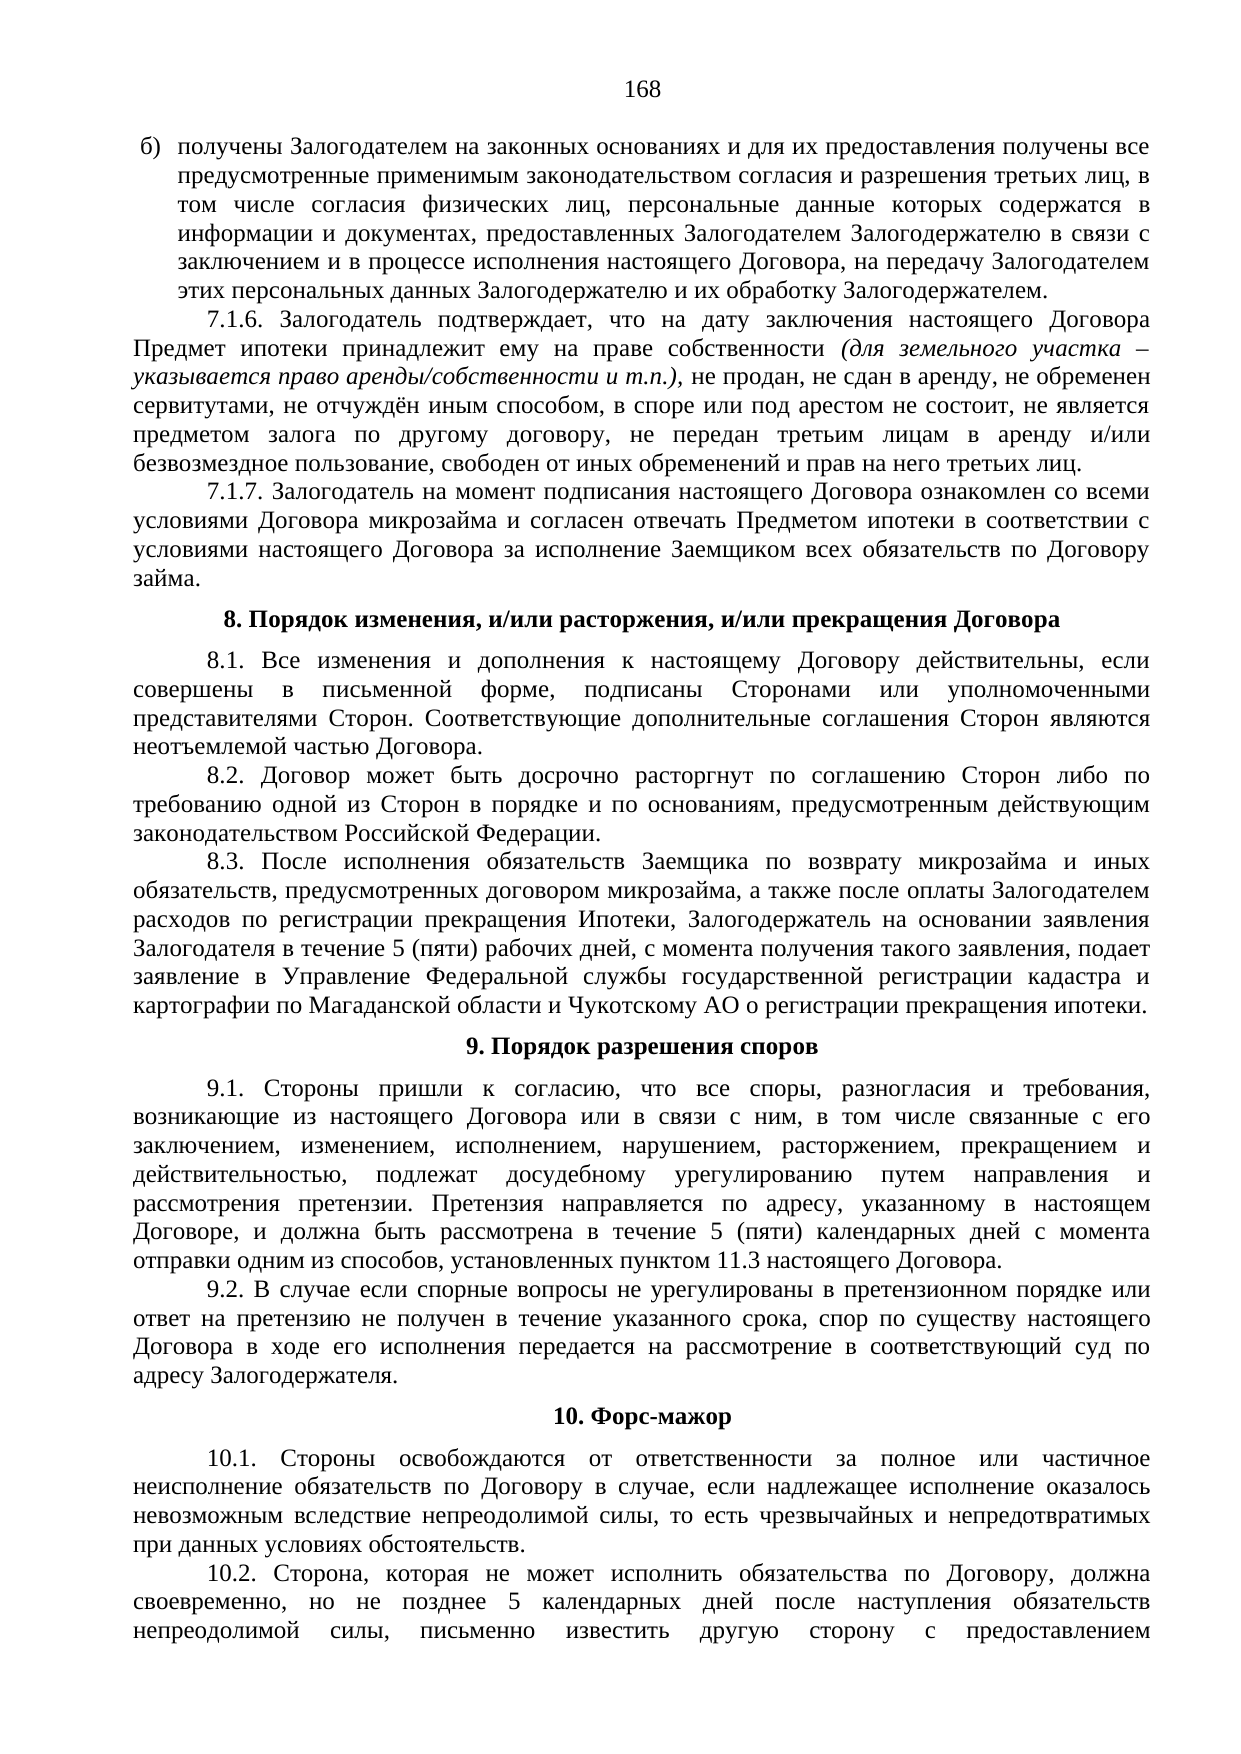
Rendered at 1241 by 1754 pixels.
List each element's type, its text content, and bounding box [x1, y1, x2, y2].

text 8.3. После исполнения обязательств Заемщика по возврату микрозайма и иных обязательств, предусмотренных договором микрозайма, а также после оплаты Залогодателем расходов по регистрации прекращения Ипотеки, Залогодержатель на основании заявления Залогодателя в течение 5 (пяти) рабочих дней, с момента получения такого заявления, подает заявление в Управление Федеральной службы государственной регистрации кадастра и картографии по Магаданской области и Чукотскому АО о регистрации прекращения ипотеки. [133, 846, 1152, 1019]
list получены Залогодателем на законных основаниях и для их предоставления получены все предусмотренные применимым законодательством согласия и разрешения третьих лиц, в том числе согласия физических лиц, персональные данные которых содержатся в информации и документах, предоставленных Залогодателем Залогодержателю в связи с заключением и в процессе исполнения настоящего Договора, на передачу Залогодателем этих персональных данных Залогодержателю и их обработку Залогодержателем. [140, 131, 1152, 304]
text 7.1.6. Залогодатель подтверждает, что на дату заключения настоящего Договора Предмет ипотеки принадлежит ему на праве собственности (для земельного участка – указывается право аренды/собственности и т.п.), не продан, не сдан в аренду, не обременен сервитутами, не отчуждён иным способом, в споре или под арестом не состоит, не является предметом залога по другому договору, не передан третьим лицам в аренду и/или безвозмездное пользование, свободен от иных обременений и прав на него третьих лиц. [133, 304, 1152, 476]
text 9.1. Стороны пришли к согласию, что все споры, разногласия и требования, возникающие из настоящего Договора или в связи с ним, в том числе связанные с его заключением, изменением, исполнением, нарушением, расторжением, прекращением и действительностью, подлежат досудебному урегулированию путем направления и рассмотрения претензии. Претензия направляется по адресу, указанному в настоящем Договоре, и должна быть рассмотрена в течение 5 (пяти) календарных дней с момента отправки одним из способов, установленных пунктом 11.3 настоящего Договора. [133, 1073, 1152, 1274]
text 8.2. Договор может быть досрочно расторгнут по соглашению Сторон либо по требованию одной из Сторон в порядке и по основаниям, предусмотренным действующим законодательством Российской Федерации. [133, 760, 1152, 846]
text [133, 1558, 1152, 1644]
text 8. Порядок изменения, и/или расторжения, и/или прекращения Договора [133, 604, 1152, 633]
text 7.1.7. Залогодатель на момент подписания настоящего Договора ознакомлен со всеми условиями Договора микрозайма и согласен отвечать Предметом ипотеки в соответствии с условиями настоящего Договора за исполнение Заемщиком всех обязательств по Договору займа. [133, 476, 1152, 591]
text 9. Порядок разрешения споров [133, 1031, 1152, 1060]
text 9.2. В случае если спорные вопросы не урегулированы в претензионном порядке или ответ на претензию не получен в течение указанного срока, спор по существу настоящего Договора в ходе его исполнения передается на рассмотрение в соответствующий суд по адресу Залогодержателя. [133, 1274, 1152, 1389]
text 10. Форс-мажор [133, 1401, 1152, 1430]
text 10.1. Стороны освобождаются от ответственности за полное или частичное неисполнение обязательств по Договору в случае, если надлежащее исполнение оказалось невозможным вследствие непреодолимой силы, то есть чрезвычайных и непредотвратимых при данных условиях обстоятельств. [133, 1443, 1152, 1558]
text 8.1. Все изменения и дополнения к настоящему Договору действительны, если совершены в письменной форме, подписаны Сторонами или уполномоченными представителями Сторон. Соответствующие дополнительные соглашения Сторон являются неотъемлемой частью Договора. [133, 645, 1152, 760]
